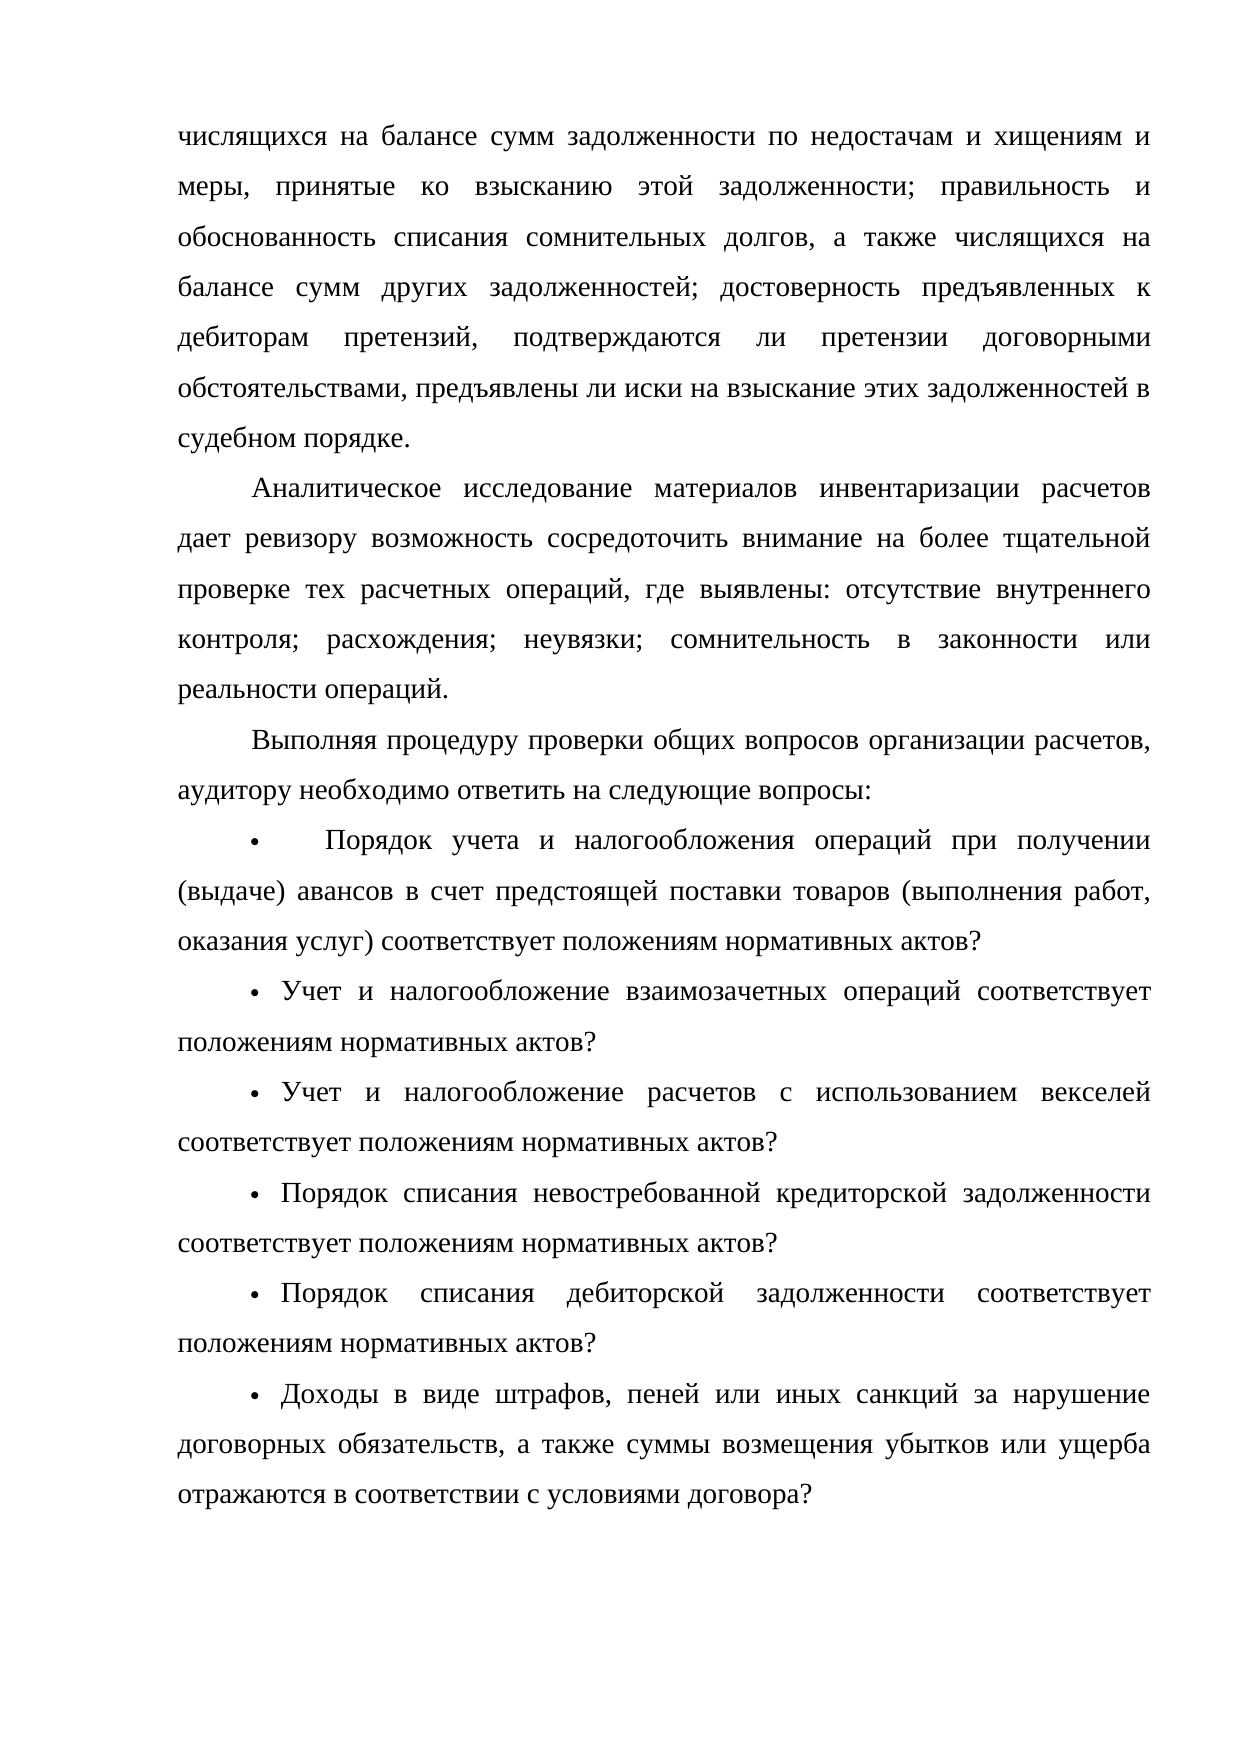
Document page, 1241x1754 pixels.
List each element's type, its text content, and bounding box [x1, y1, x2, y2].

text Аналитическое исследование материалов инвентаризации расчетов дает ревизору возможность сосредоточить внимание на более тщательной проверке тех расчетных операций, где выявлены: отсутствие внутреннего контроля; расхождения; неувязки; сомнительность в законности или реальности операций. [177, 470, 1152, 705]
text Выполняя процедуру проверки общих вопросов организации расчетов, аудитору необходимо ответить на следующие вопросы: [177, 722, 1152, 806]
list Порядок списания невостребованной кредиторской задолженности соответствует положениям нормативных актов? [177, 1175, 1152, 1258]
list Порядок списания дебиторской задолженности соответствует положениям нормативных актов? [177, 1275, 1152, 1359]
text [177, 118, 1152, 453]
list Учет и налогообложение взаимозачетных операций соответствует положениям нормативных актов? [177, 973, 1152, 1057]
list Порядок учета и налогообложения операций при получении (выдаче) авансов в счет предстоящей поставки товаров (выполнения работ, оказания услуг) соответствует положениям нормативных актов? [177, 822, 1152, 957]
list Доходы в виде штрафов, пеней или иных санкций за нарушение договорных обязательств, а также суммы возмещения убытков или ущерба отражаются в соответствии с условиями договора? [177, 1376, 1152, 1510]
list Учет и налогообложение расчетов с использованием векселей соответствует положениям нормативных актов? [177, 1074, 1152, 1158]
